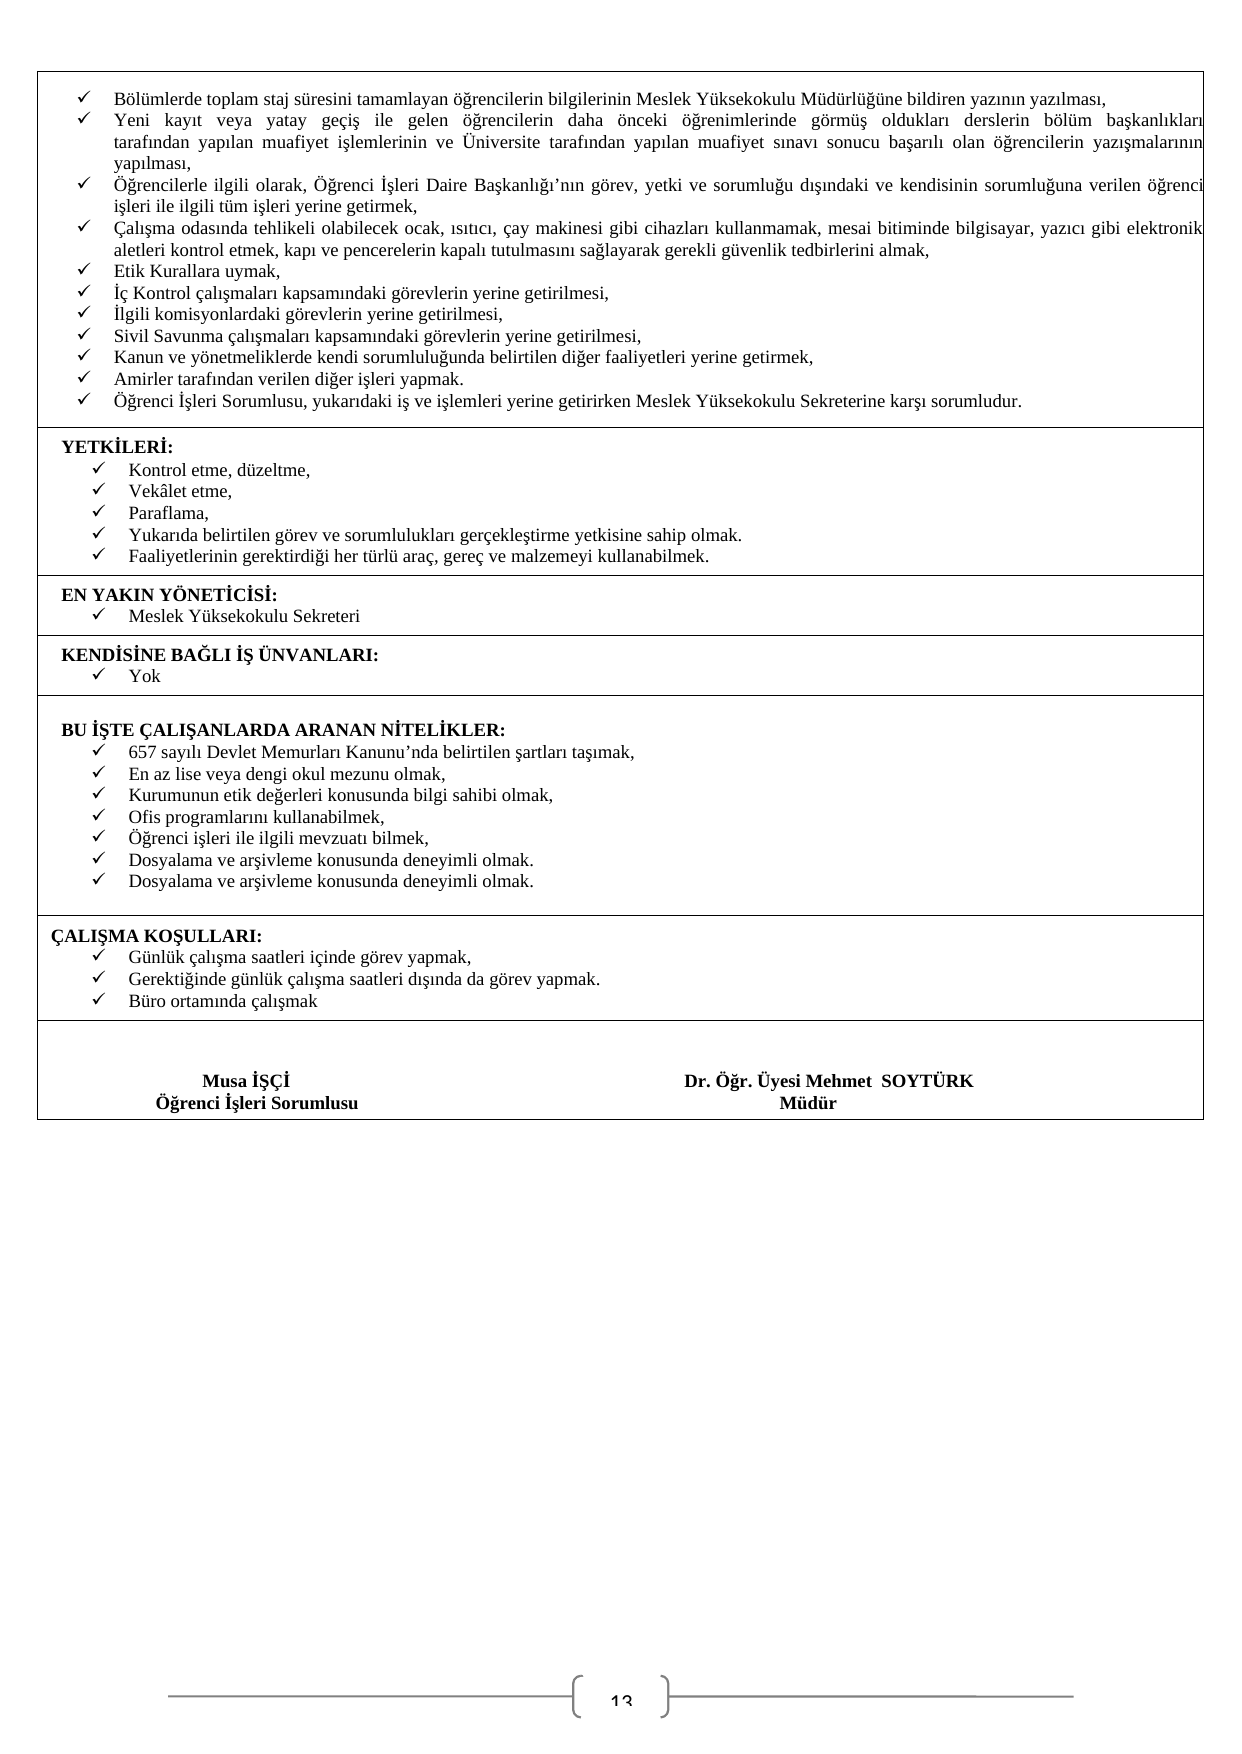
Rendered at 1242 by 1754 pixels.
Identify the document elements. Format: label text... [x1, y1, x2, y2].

table_cell EN YAKIN YÖNETİCİSİ: Meslek Yüksekokulu Sekreteri [38, 576, 1203, 634]
table_cell Bölümlerde toplam staj süresini tamamlayan öğrencilerin bilgilerinin Meslek Yüksekokulu Müdürlüğüne bildiren yazının yazılması, Yeni kayıt veya yatay geçiş ile gelen öğrencilerin daha önceki öğrenimlerinde görmüş oldukları derslerin bölüm başkanlıkları tarafından yapılan muafiyet işlemlerinin ve Üniversite tarafından yapılan muafiyet sınavı sonucu başarılı olan öğrencilerin yazışmalarının yapılması, Öğrencilerle ilgili olarak, Öğrenci İşleri Daire Başkanlığı’nın görev, yetki ve sorumluğu dışındaki ve kendisinin sorumluğuna verilen öğrenci işleri ile ilgili tüm işleri yerine getirmek, Çalışma odasında tehlikeli olabilecek ocak, ısıtıcı, çay makinesi gibi cihazları kullanmamak, mesai bitiminde bilgisayar, yazıcı gibi elektronik aletleri kontrol etmek, kapı ve pencerelerin kapalı tutulmasını sağlayarak gerekli güvenlik tedbirlerini almak, Etik Kurallara uymak, İç Kontrol çalışmaları kapsamındaki görevlerin yerine getirilmesi, İlgili komisyonlardaki görevlerin yerine getirilmesi, Sivil Savunma çalışmaları kapsamındaki görevlerin yerine getirilmesi, Kanun ve yönetmeliklerde kendi sorumluluğunda belirtilen diğer faaliyetleri yerine getirmek, Amirler tarafından verilen diğer işleri yapmak. Öğrenci İşleri Sorumlusu, yukarıdaki iş ve işlemleri yerine getirirken Meslek Yüksekokulu Sekreterine karşı sorumludur. [38, 72, 1203, 427]
table_cell BU İŞTE ÇALIŞANLARDA ARANAN NİTELİKLER: 657 sayılı Devlet Memurları Kanunu’nda belirtilen şartları taşımak, En az lise veya dengi okul mezunu olmak, Kurumunun etik değerleri konusunda bilgi sahibi olmak, Ofis programlarını kullanabilmek, Öğrenci işleri ile ilgili mevzuatı bilmek, Dosyalama ve arşivleme konusunda deneyimli olmak. Dosyalama ve arşivleme konusunda deneyimli olmak. [38, 696, 1203, 915]
table_cell Musa İŞÇİ Dr. Öğr. Üyesi Mehmet SOYTÜRK Öğrenci İşleri Sorumlusu Müdür [38, 1021, 1203, 1119]
table_cell KENDİSİNE BAĞLI İŞ ÜNVANLARI: Yok [38, 636, 1203, 695]
table_cell YETKİLERİ: Kontrol etme, düzeltme, Vekâlet etme, Paraflama, Yukarıda belirtilen görev ve sorumlulukları gerçekleştirme yetkisine sahip olmak. Faaliyetlerinin gerektirdiği her türlü araç, gereç ve malzemeyi kullanabilmek. [38, 428, 1203, 575]
table_cell ÇALIŞMA KOŞULLARI: Günlük çalışma saatleri içinde görev yapmak, Gerektiğinde günlük çalışma saatleri dışında da görev yapmak. Büro ortamında çalışmak [38, 916, 1203, 1019]
